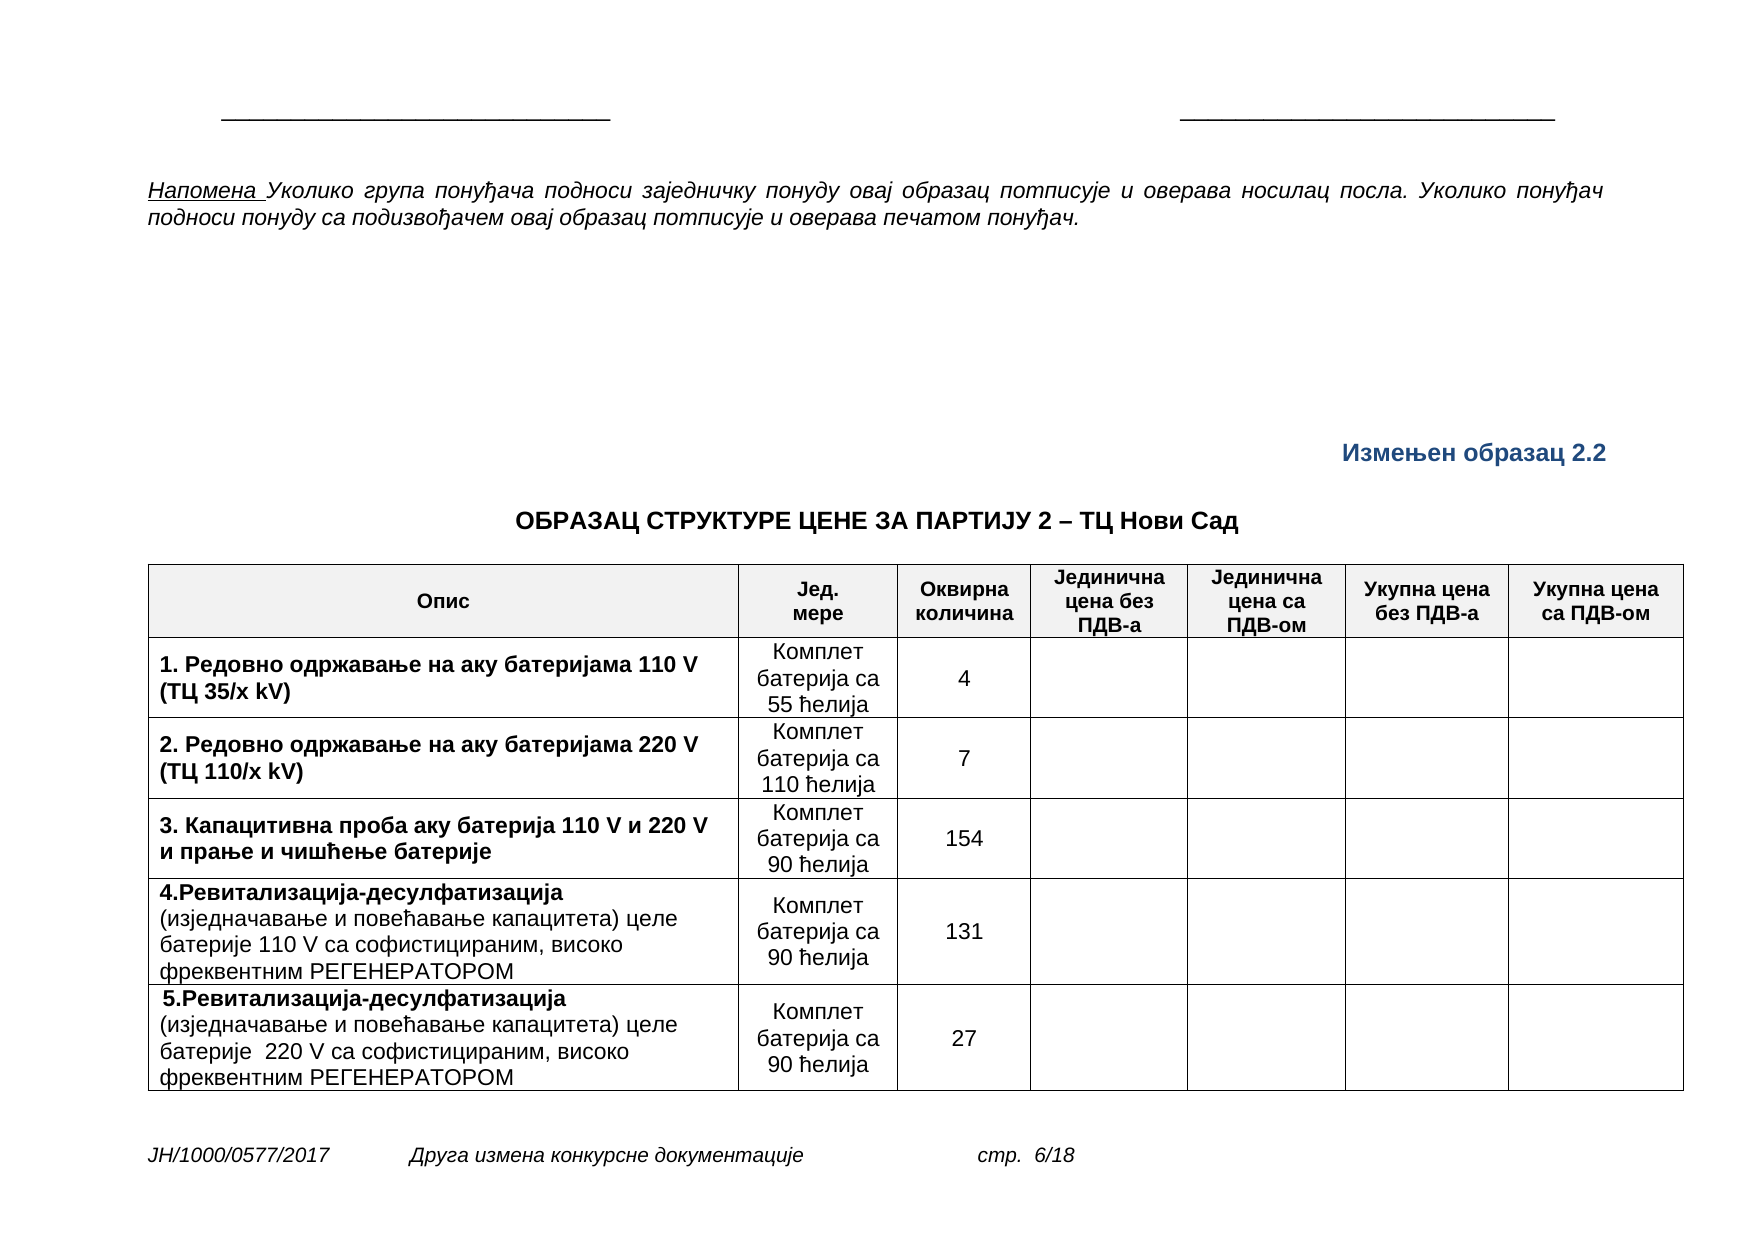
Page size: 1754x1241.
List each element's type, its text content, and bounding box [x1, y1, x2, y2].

table_cell [1188, 879, 1345, 984]
table_cell [1346, 879, 1508, 984]
table_cell [1031, 985, 1187, 1090]
table_cell Комплет батерија са 90 ћелија [739, 985, 897, 1090]
table_cell [1346, 718, 1508, 797]
table_header Укупна цена без ПДВ-а [1346, 565, 1508, 637]
table_cell 3. Капацитивна проба аку батерија 110 V и 220 V и прање и чишћење батерије [149, 799, 738, 877]
text ОБРАЗАЦ СТРУКТУРЕ ЦЕНЕ ЗА ПАРТИЈУ 2 – ТЦ Нови Сад [148, 506, 1606, 535]
table_cell [1346, 638, 1508, 717]
table_cell 2. Редовно одржавање на аку батеријама 220 V (ТЦ 110/х kV) [149, 718, 738, 797]
table_header Јединична цена са ПДВ-ом [1188, 565, 1345, 637]
table_cell 27 [898, 985, 1030, 1090]
table_cell 154 [898, 799, 1030, 877]
table_cell 7 [898, 718, 1030, 797]
text Измењен образац 2.2 [148, 438, 1606, 467]
table_cell [1346, 799, 1508, 877]
table_cell 5.Ревитализација-десулфатизација (изједначавање и повећавање капацитета) целе батерије 220 V са софистицираним, високо фреквентним РЕГЕНЕРАТОРОМ [149, 985, 738, 1090]
table_cell [1188, 638, 1345, 717]
table_cell Комплет батерија са 90 ћелија [739, 879, 897, 984]
table_cell 4 [898, 638, 1030, 717]
table_cell 1. Редовно одржавање на аку батеријама 110 V (ТЦ 35/х kV) [149, 638, 738, 717]
table_cell [1509, 718, 1683, 797]
table_cell [1509, 638, 1683, 717]
table_cell [1509, 799, 1683, 877]
table_cell Комплет батерија са 90 ћелија [739, 799, 897, 877]
text ____________________________ ___________________________ [148, 93, 1606, 151]
table_cell [1509, 985, 1683, 1090]
table_cell [1188, 718, 1345, 797]
table_header Укупна цена са ПДВ-ом [1509, 565, 1683, 637]
text Напомена Уколико група понуђача подноси заједничку понуду овај образац потписује и оверава носилац посла. Уколико понуђач подноси понуду са подизвођачем овај образац потписује и оверава печатом понуђач. [148, 177, 1606, 230]
table_header Јед. мере [739, 565, 897, 637]
table_header Опис [149, 565, 738, 637]
table_cell Комплет батерија са 55 ћелија [739, 638, 897, 717]
table_cell [1346, 985, 1508, 1090]
table_cell [1031, 638, 1187, 717]
table_cell 4.Ревитализација-десулфатизација (изједначавање и повећавање капацитета) целе батерије 110 V са софистицираним, високо фреквентним РЕГЕНЕРАТОРОМ [149, 879, 738, 984]
table_header Јединична цена без ПДВ-а [1031, 565, 1187, 637]
table_cell [1188, 799, 1345, 877]
table_cell [1031, 718, 1187, 797]
table_header Оквирна количина [898, 565, 1030, 637]
table_cell Комплет батерија са 110 ћелија [739, 718, 897, 797]
table_cell [1031, 879, 1187, 984]
table_cell [1509, 879, 1683, 984]
table_cell [1188, 985, 1345, 1090]
table_cell 131 [898, 879, 1030, 984]
table_cell [1031, 799, 1187, 877]
